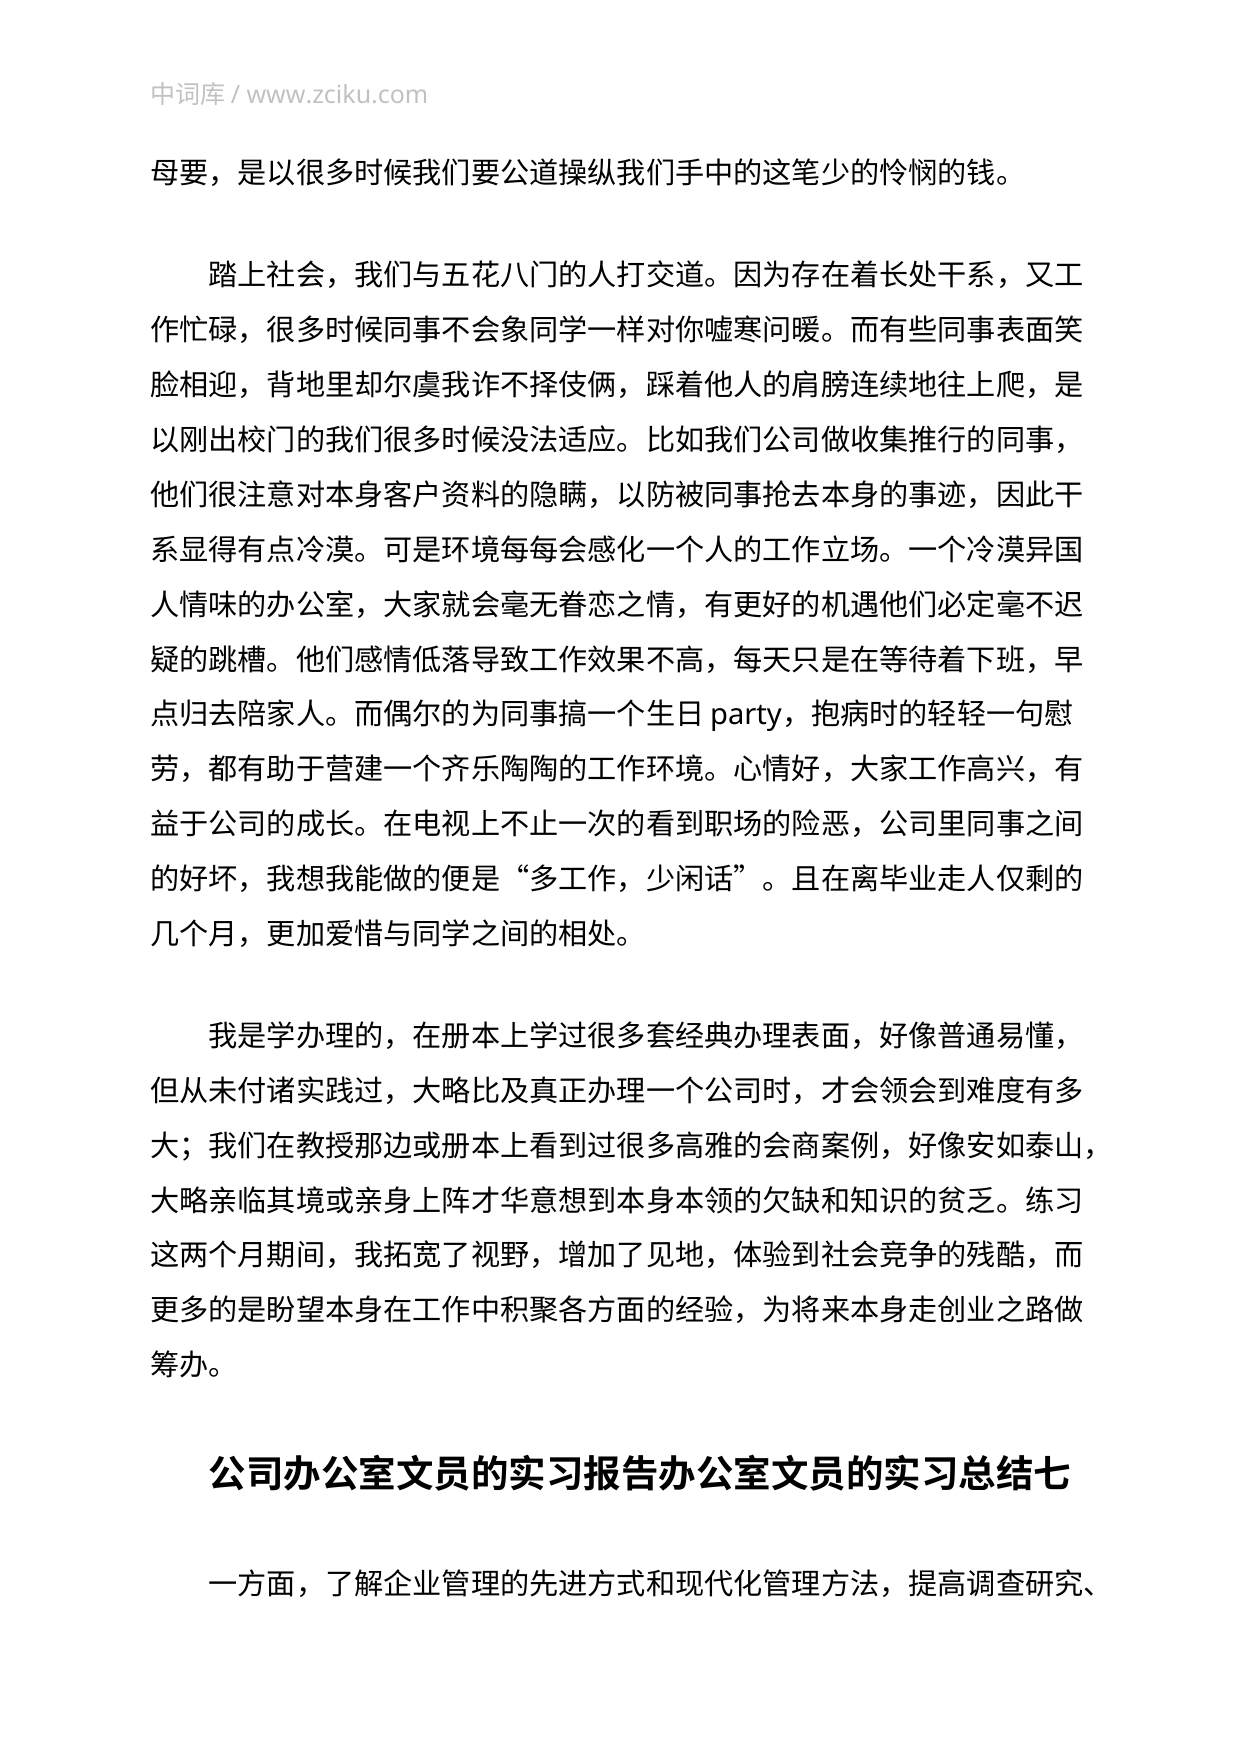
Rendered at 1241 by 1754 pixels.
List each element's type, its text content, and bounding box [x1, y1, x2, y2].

text 我是学办理的，在册本上学过很多套经典办理表面，好像普通易懂，但从未付诸实践过，大略比及真正办理一个公司时，才会领会到难度有多大；我们在教授那边或册本上看到过很多高雅的会商案例，好像安如泰山，大略亲临其境或亲身上阵才华意想到本身本领的欠缺和知识的贫乏。练习这两个月期间，我拓宽了视野，增加了见地，体验到社会竞争的残酷，而更多的是盼望本身在工作中积聚各方面的经验，为将来本身走创业之路做筹办。 [150, 1012, 1090, 1384]
text 公司办公室文员的实习报告办公室文员的实习总结七 [150, 1443, 1090, 1498]
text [150, 1561, 1090, 1603]
text 踏上社会，我们与五花八门的人打交道。因为存在着长处干系，又工作忙碌，很多时候同事不会象同学一样对你嘘寒问暖。而有些同事表面笑脸相迎，背地里却尔虞我诈不择伎俩，踩着他人的肩膀连续地往上爬，是以刚出校门的我们很多时候没法适应。比如我们公司做收集推行的同事，他们很注意对本身客户资料的隐瞒，以防被同事抢去本身的事迹，因此干系显得有点冷漠。可是环境每每会感化一个人的工作立场。一个冷漠异国人情味的办公室，大家就会毫无眷恋之情，有更好的机遇他们必定毫不迟疑的跳槽。他们感情低落导致工作效果不高，每天只是在等待着下班，早点归去陪家人。而偶尔的为同事搞一个生日party，抱病时的轻轻一句慰劳，都有助于营建一个齐乐陶陶的工作环境。心情好，大家工作高兴，有益于公司的成长。在电视上不止一次的看到职场的险恶，公司里同事之间的好坏，我想我能做的便是“多工作，少闲话”。且在离毕业走人仅剩的几个月，更加爱惜与同学之间的相处。 [150, 252, 1090, 953]
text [150, 150, 1090, 192]
